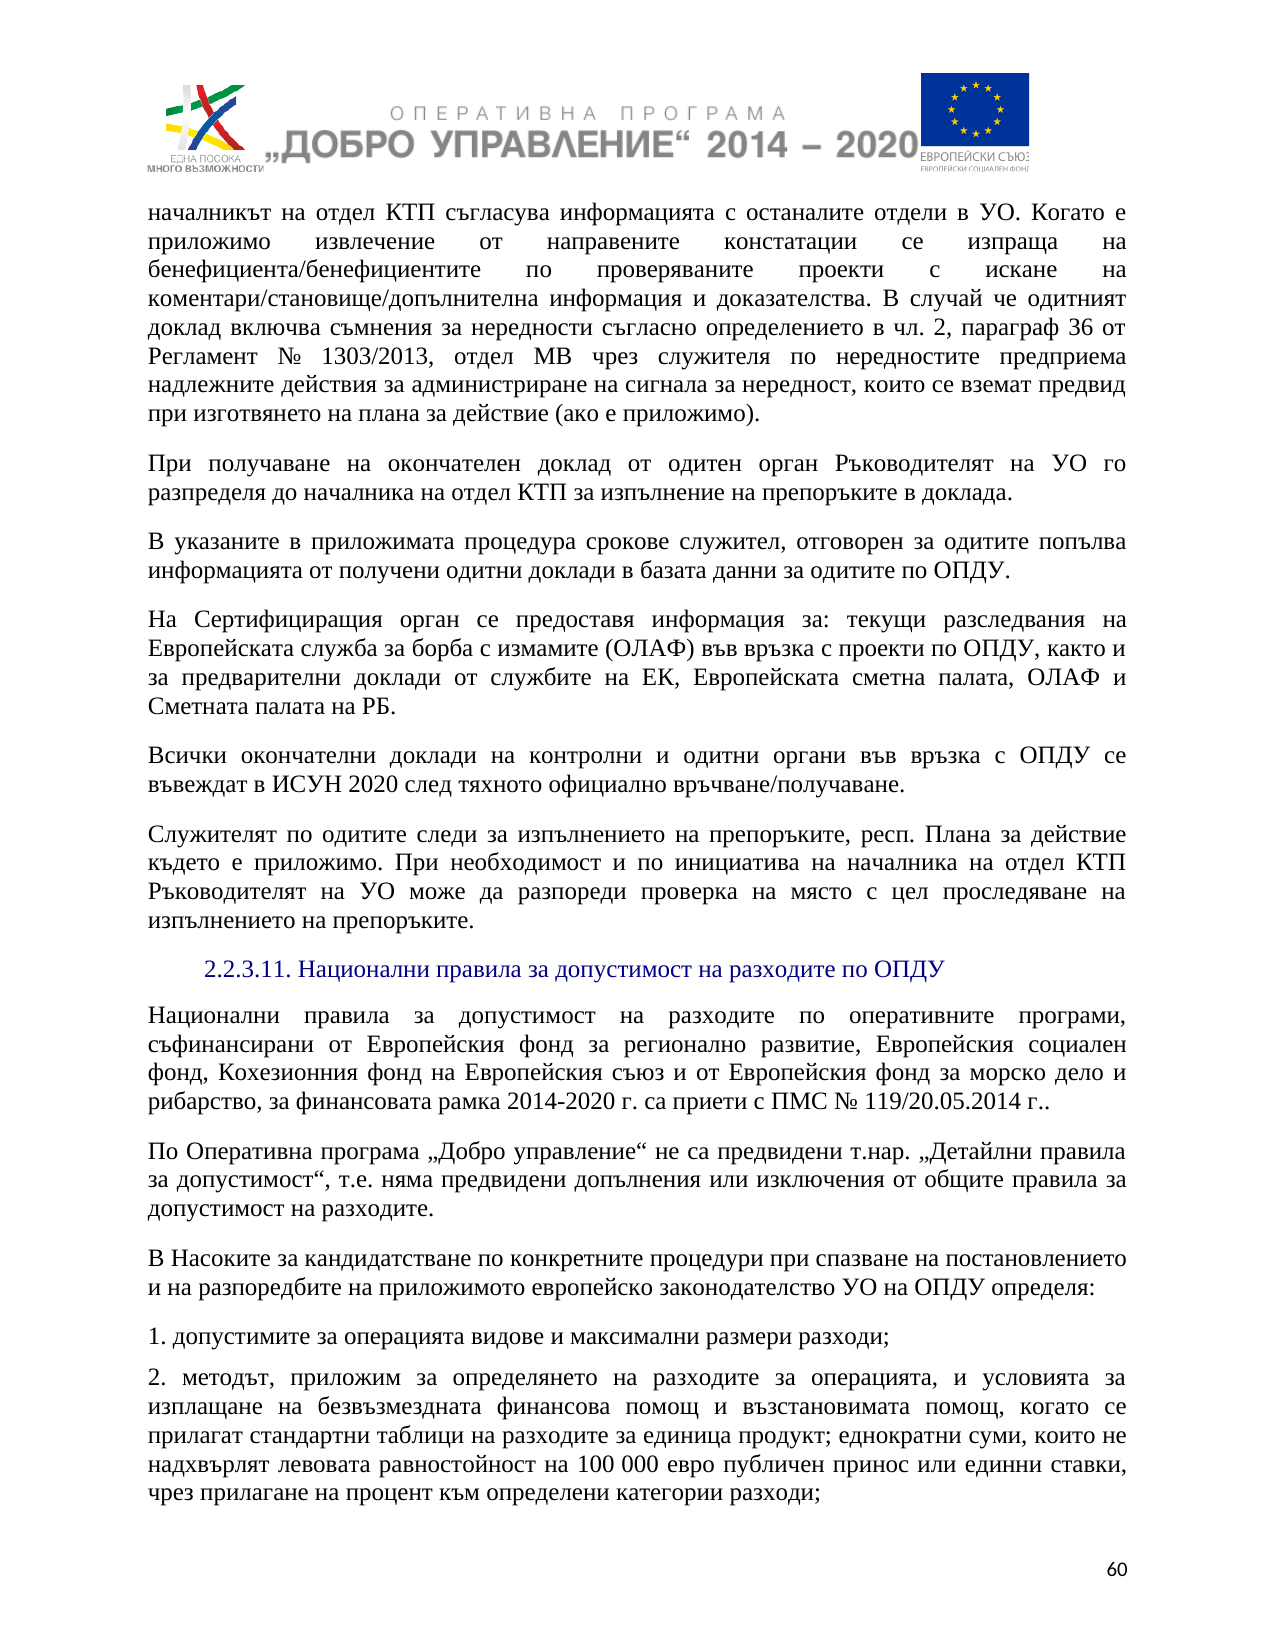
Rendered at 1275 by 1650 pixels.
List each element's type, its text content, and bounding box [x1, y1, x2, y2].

text Всички окончателни доклади на контролни и одитни органи във връзка с ОПДУ се въвеждат в ИСУН 2020 след тяхното официално връчване/получаване. [148, 740, 1127, 798]
text В указаните в приложимата процедура срокове служител, отговорен за одитите попълва информацията от получени одитни доклади в базата данни за одитите по ОПДУ. [148, 526, 1127, 584]
text На Сертифициращия орган се предоставя информация за: текущи разследвания на Европейската служба за борба с измамите (ОЛАФ) във връзка с проекти по ОПДУ, както и за предварителни доклади от службите на ЕК, Европейската сметна палата, ОЛАФ и Сметната палата на РБ. [148, 604, 1127, 719]
text По Оперативна програма „Добро управление“ не са предвидени т.нар. „Детайлни правила за допустимост“, т.е. няма предвидени допълнения или изключения от общите правила за допустимост на разходите. [148, 1136, 1127, 1222]
picture [147, 73, 1030, 172]
text Национални правила за допустимост на разходите по оперативните програми, съфинансирани от Европейския фонд за регионално развитие, Европейския социален фонд, Кохезионния фонд на Европейския съюз и от Европейския фонд за морско дело и рибарство, за финансовата рамка 2014-2020 г. са приети с ПМС № 119/20.05.2014 г.. [148, 1000, 1127, 1115]
text При получаване на окончателен доклад от одитен орган Ръководителят на УО го разпределя до началника на отдел КТП за изпълнение на препоръките в доклада. [148, 448, 1127, 505]
subtitle Национални правила за допустимост на разходите по ОПДУ [148, 954, 1127, 983]
text 1. допустимите за операцията видове и максимални размери разходи; [148, 1321, 1127, 1350]
text В Насоките за кандидатстване по конкретните процедури при спазване на постановлението и на разпоредбите на приложимото европейско законодателство УО на ОПДУ определя: [148, 1243, 1127, 1300]
text 2. методът, приложим за определянето на разходите за операцията, и условията за изплащане на безвъзмездната финансова помощ и възстановимата помощ, когато се прилагат стандартни таблици на разходите за единица продукт; еднократни суми, които не надхвърлят левовата равностойност на 100 000 евро публичен принос или единни ставки, чрез прилагане на процент към определени категории разходи; [148, 1362, 1127, 1506]
text Служителят по одитите следи за изпълнението на препоръките, респ. Плана за действие където е приложимо. При необходимост и по инициатива на началника на отдел КТП Ръководителят на УО може да разпореди проверка на място с цел проследяване на изпълнението на препоръките. [148, 819, 1127, 934]
